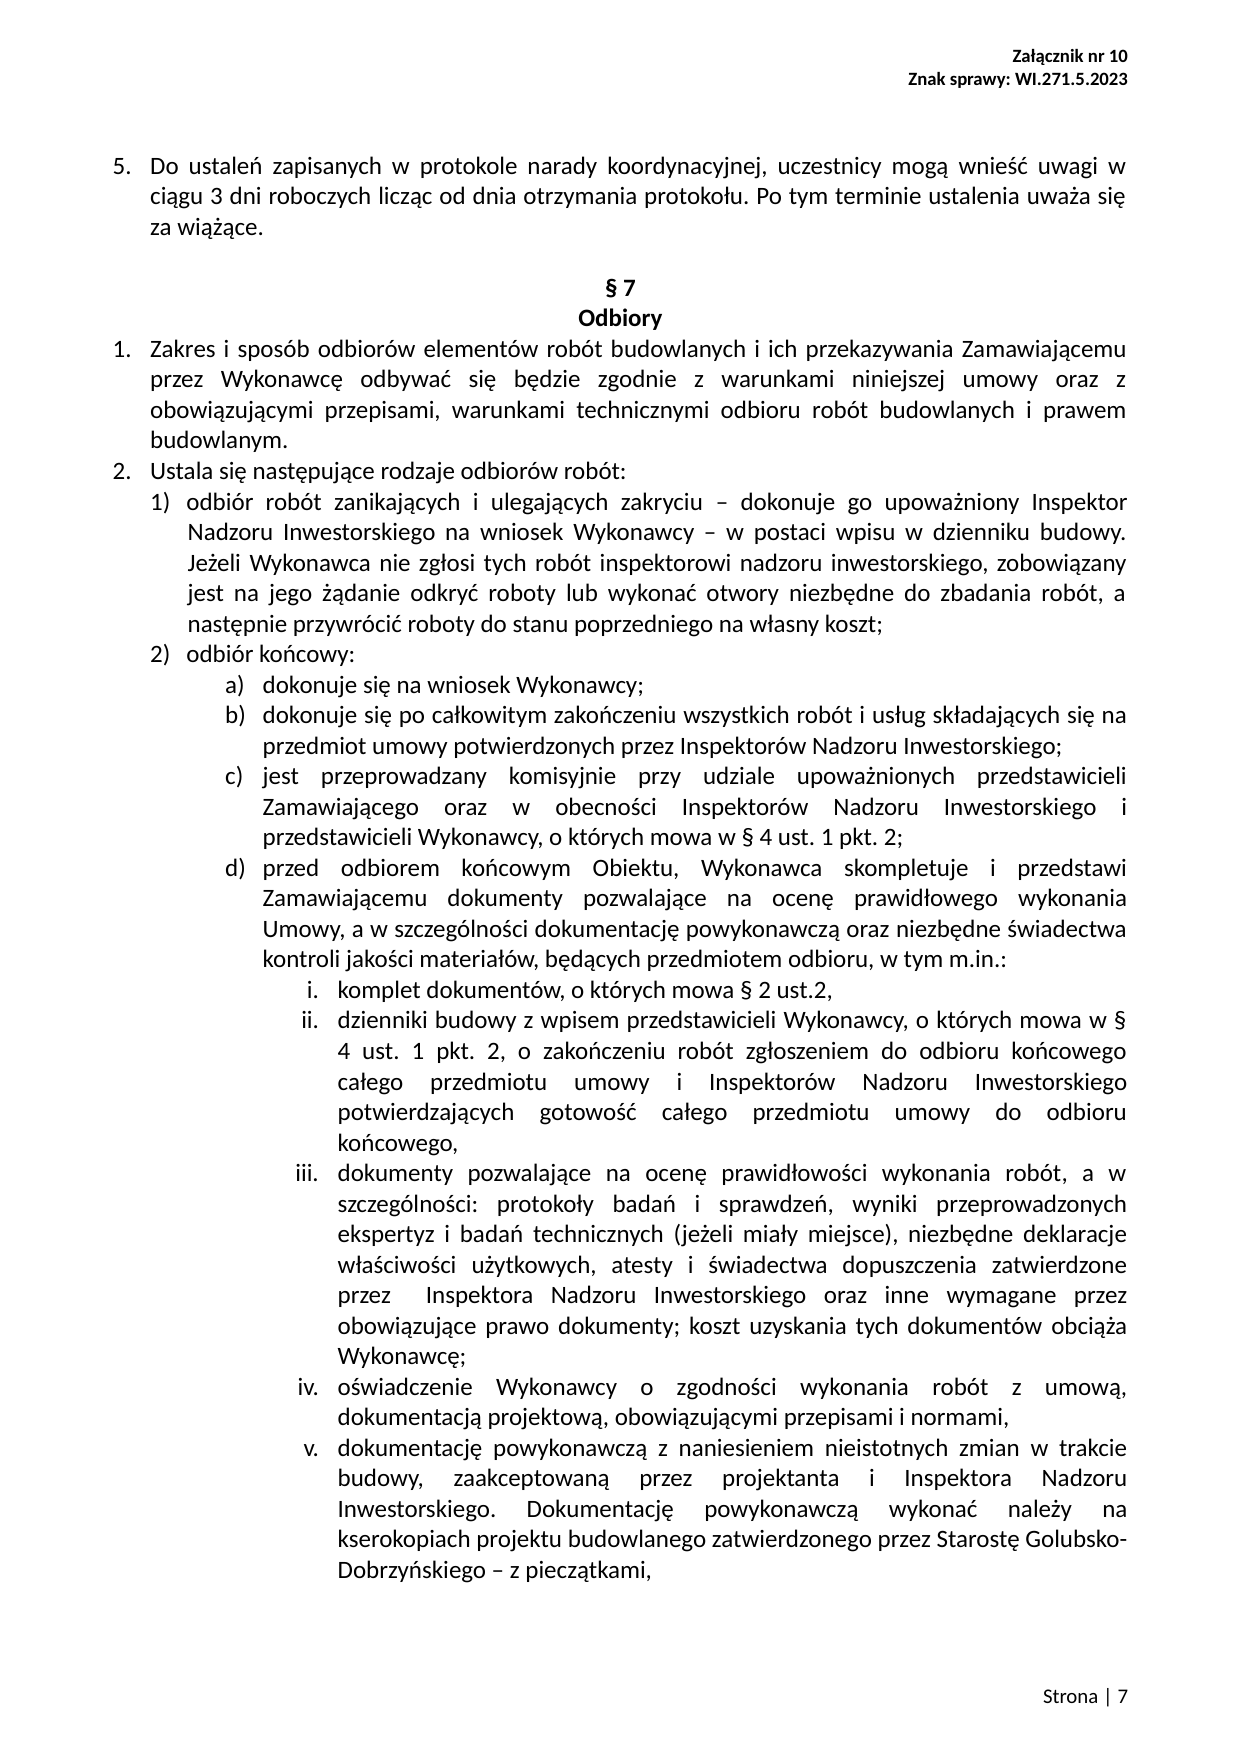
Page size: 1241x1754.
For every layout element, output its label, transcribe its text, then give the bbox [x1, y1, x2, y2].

list Zakres i sposób odbiorów elementów robót budowlanych i ich przekazywania Zamawiającemu przez Wykonawcę odbywać się będzie zgodnie z warunkami niniejszej umowy oraz z obowiązującymi przepisami, warunkami technicznymi odbioru robót budowlanych i prawem budowlanym. [112, 333, 1128, 455]
list Do ustaleń zapisanych w protokole narady koordynacyjnej, uczestnicy mogą wnieść uwagi w ciągu 3 dni roboczych licząc od dnia otrzymania protokołu. Po tym terminie ustalenia uważa się za wiążące. [112, 150, 1128, 242]
list odbiór robót zanikających i ulegających zakryciu – dokonuje go upoważniony Inspektor Nadzoru Inwestorskiego na wniosek Wykonawcy – w postaci wpisu w dzienniku budowy. Jeżeli Wykonawca nie zgłosi tych robót inspektorowi nadzoru inwestorskiego, zobowiązany jest na jego żądanie odkryć roboty lub wykonać otwory niezbędne do zbadania robót, a następnie przywrócić roboty do stanu poprzedniego na własny koszt; [150, 486, 1128, 638]
list odbiór końcowy: [150, 638, 1128, 669]
text § 7 [112, 272, 1128, 303]
list przed odbiorem końcowym Obiektu, Wykonawca skompletuje i przedstawi Zamawiającemu dokumenty pozwalające na ocenę prawidłowego wykonania Umowy, a w szczególności dokumentację powykonawczą oraz niezbędne świadectwa kontroli jakości materiałów, będących przedmiotem odbioru, w tym m.in.: [225, 852, 1128, 974]
text Odbiory [112, 303, 1128, 333]
list komplet dokumentów, o których mowa § 2 ust.2, [319, 974, 1128, 1004]
list dokonuje się na wniosek Wykonawcy; [225, 669, 1128, 699]
list dzienniki budowy z wpisem przedstawicieli Wykonawcy, o których mowa w § 4 ust. 1 pkt. 2, o zakończeniu robót zgłoszeniem do odbioru końcowego całego przedmiotu umowy i Inspektorów Nadzoru Inwestorskiego potwierdzających gotowość całego przedmiotu umowy do odbioru końcowego, [319, 1004, 1128, 1157]
list dokumentację powykonawczą z naniesieniem nieistotnych zmian w trakcie budowy, zaakceptowaną przez projektanta i Inspektora Nadzoru Inwestorskiego. Dokumentację powykonawczą wykonać należy na kserokopiach projektu budowlanego zatwierdzonego przez Starostę Golubsko-Dobrzyńskiego – z pieczątkami, [319, 1432, 1128, 1584]
list Ustala się następujące rodzaje odbiorów robót: [112, 455, 1128, 486]
list oświadczenie Wykonawcy o zgodności wykonania robót z umową, dokumentacją projektową, obowiązującymi przepisami i normami, [319, 1371, 1128, 1432]
list dokumenty pozwalające na ocenę prawidłowości wykonania robót, a w szczególności: protokoły badań i sprawdzeń, wyniki przeprowadzonych ekspertyz i badań technicznych (jeżeli miały miejsce), niezbędne deklaracje właściwości użytkowych, atesty i świadectwa dopuszczenia zatwierdzone przez Inspektora Nadzoru Inwestorskiego oraz inne wymagane przez obowiązujące prawo dokumenty; koszt uzyskania tych dokumentów obciąża Wykonawcę; [319, 1157, 1128, 1371]
list jest przeprowadzany komisyjnie przy udziale upoważnionych przedstawicieli Zamawiającego oraz w obecności Inspektorów Nadzoru Inwestorskiego i przedstawicieli Wykonawcy, o których mowa w § 4 ust. 1 pkt. 2; [225, 760, 1128, 852]
list dokonuje się po całkowitym zakończeniu wszystkich robót i usług składających się na przedmiot umowy potwierdzonych przez Inspektorów Nadzoru Inwestorskiego; [225, 699, 1128, 760]
